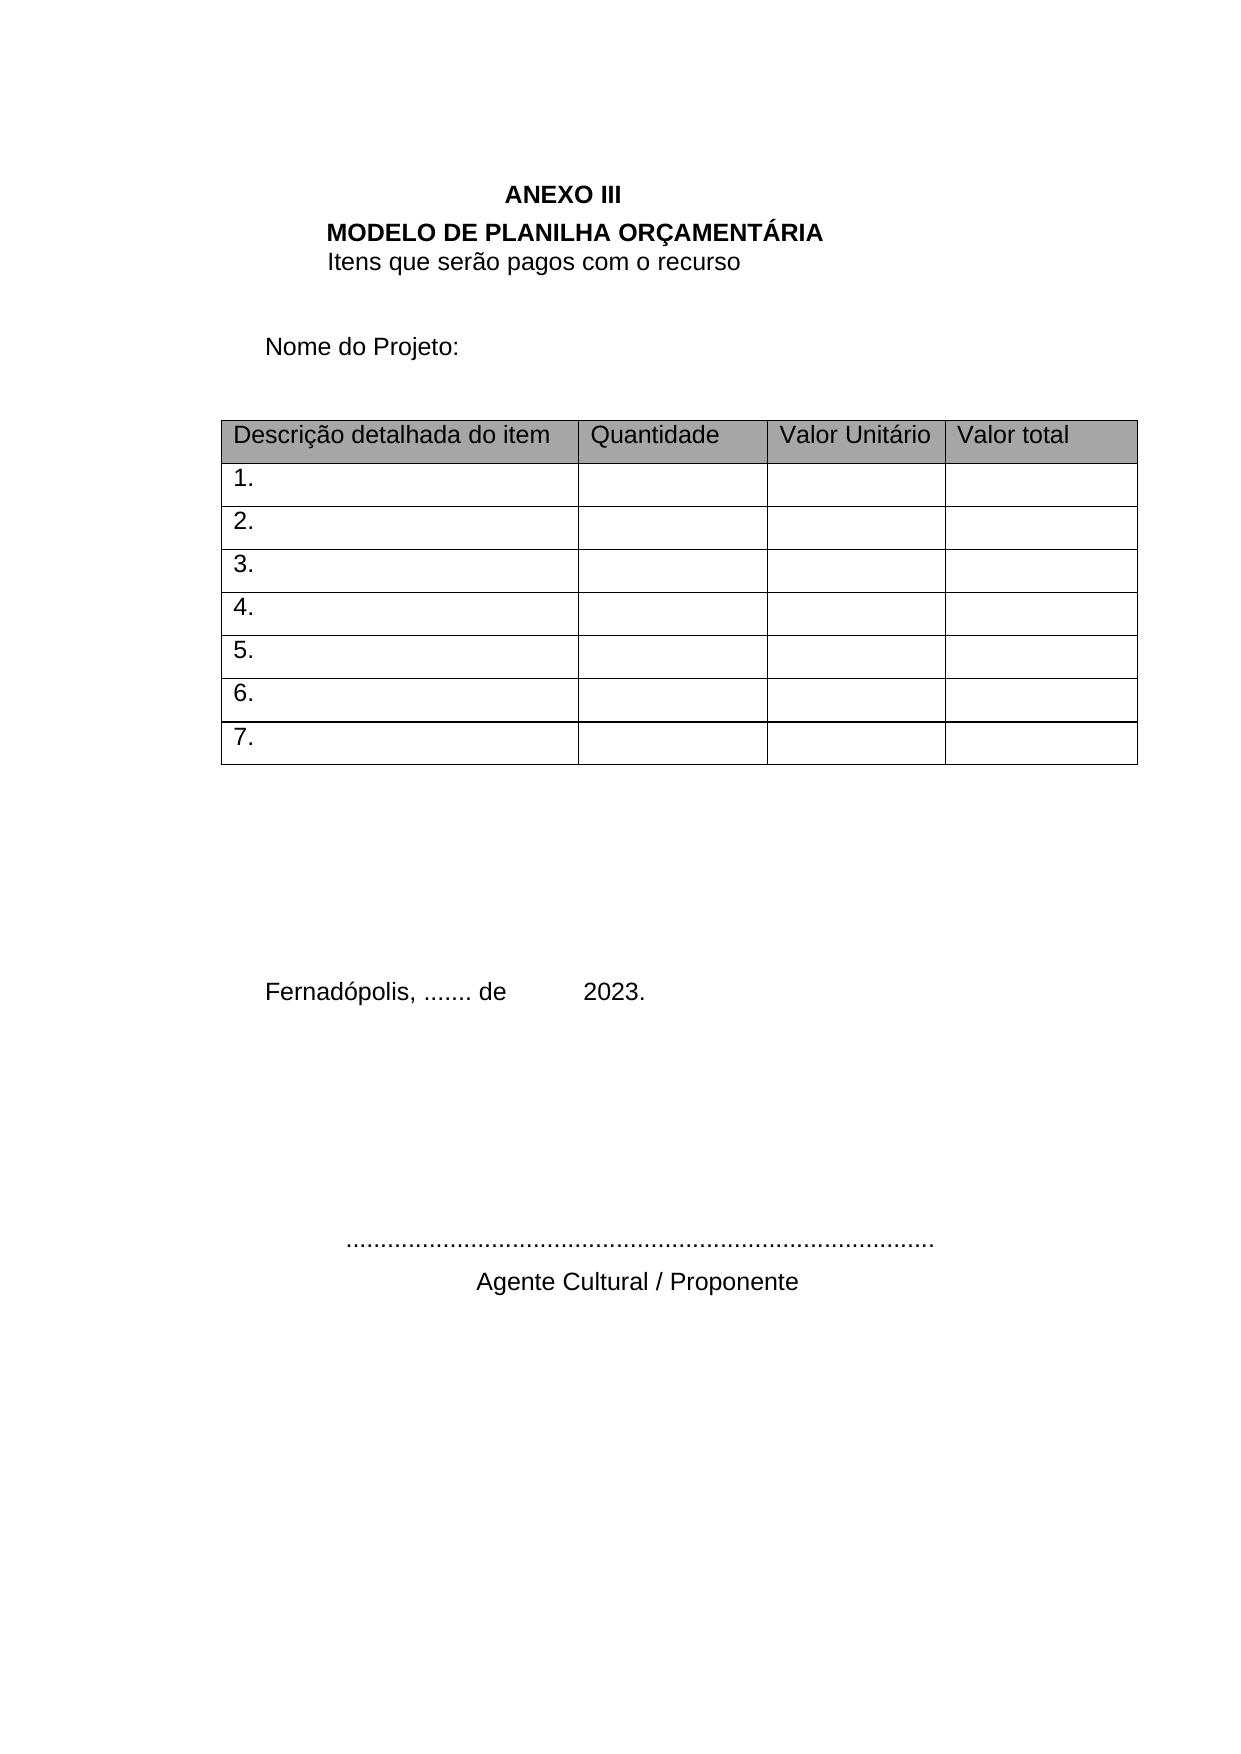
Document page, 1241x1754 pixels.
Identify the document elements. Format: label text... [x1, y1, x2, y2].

table_cell [768, 723, 945, 764]
text Nome do Projeto: [265, 333, 1166, 361]
table_cell [946, 636, 1137, 678]
table_cell 3. [222, 550, 578, 592]
table_header Quantidade [579, 421, 767, 463]
table_cell [946, 464, 1137, 506]
table_cell [768, 636, 945, 678]
table_cell [946, 507, 1137, 549]
table_cell [768, 550, 945, 592]
table_cell 1. [222, 464, 578, 506]
text Agente Cultural / Proponente [257, 1267, 1018, 1296]
text Itens que serão pagos com o recurso [265, 247, 1166, 276]
table_cell [768, 679, 945, 721]
text ..................................................................................... [263, 1224, 1018, 1252]
table_cell 2. [222, 507, 578, 549]
table_cell [579, 723, 767, 764]
table_cell [579, 507, 767, 549]
table_header Descrição detalhada do item [222, 421, 578, 463]
text ANEXO III [435, 181, 1166, 209]
table_cell [579, 679, 767, 721]
table_cell 6. [222, 679, 578, 721]
table_cell [946, 593, 1137, 635]
table_cell [946, 550, 1137, 592]
table_header Valor total [946, 421, 1137, 463]
table_cell [579, 636, 767, 678]
table_cell [768, 507, 945, 549]
text MODELO DE PLANILHA ORÇAMENTÁRIA [265, 219, 1166, 247]
table_cell [768, 593, 945, 635]
table_cell [579, 464, 767, 506]
table_cell [946, 723, 1137, 764]
table_cell 7. [222, 723, 578, 764]
table_cell 4. [222, 593, 578, 635]
text Fernadópolis, ....... de 2023. [265, 977, 1166, 1006]
table_cell [946, 679, 1137, 721]
table_cell [768, 464, 945, 506]
table_cell 5. [222, 636, 578, 678]
table_cell [579, 593, 767, 635]
table_header Valor Unitário [768, 421, 945, 463]
table_cell [579, 550, 767, 592]
